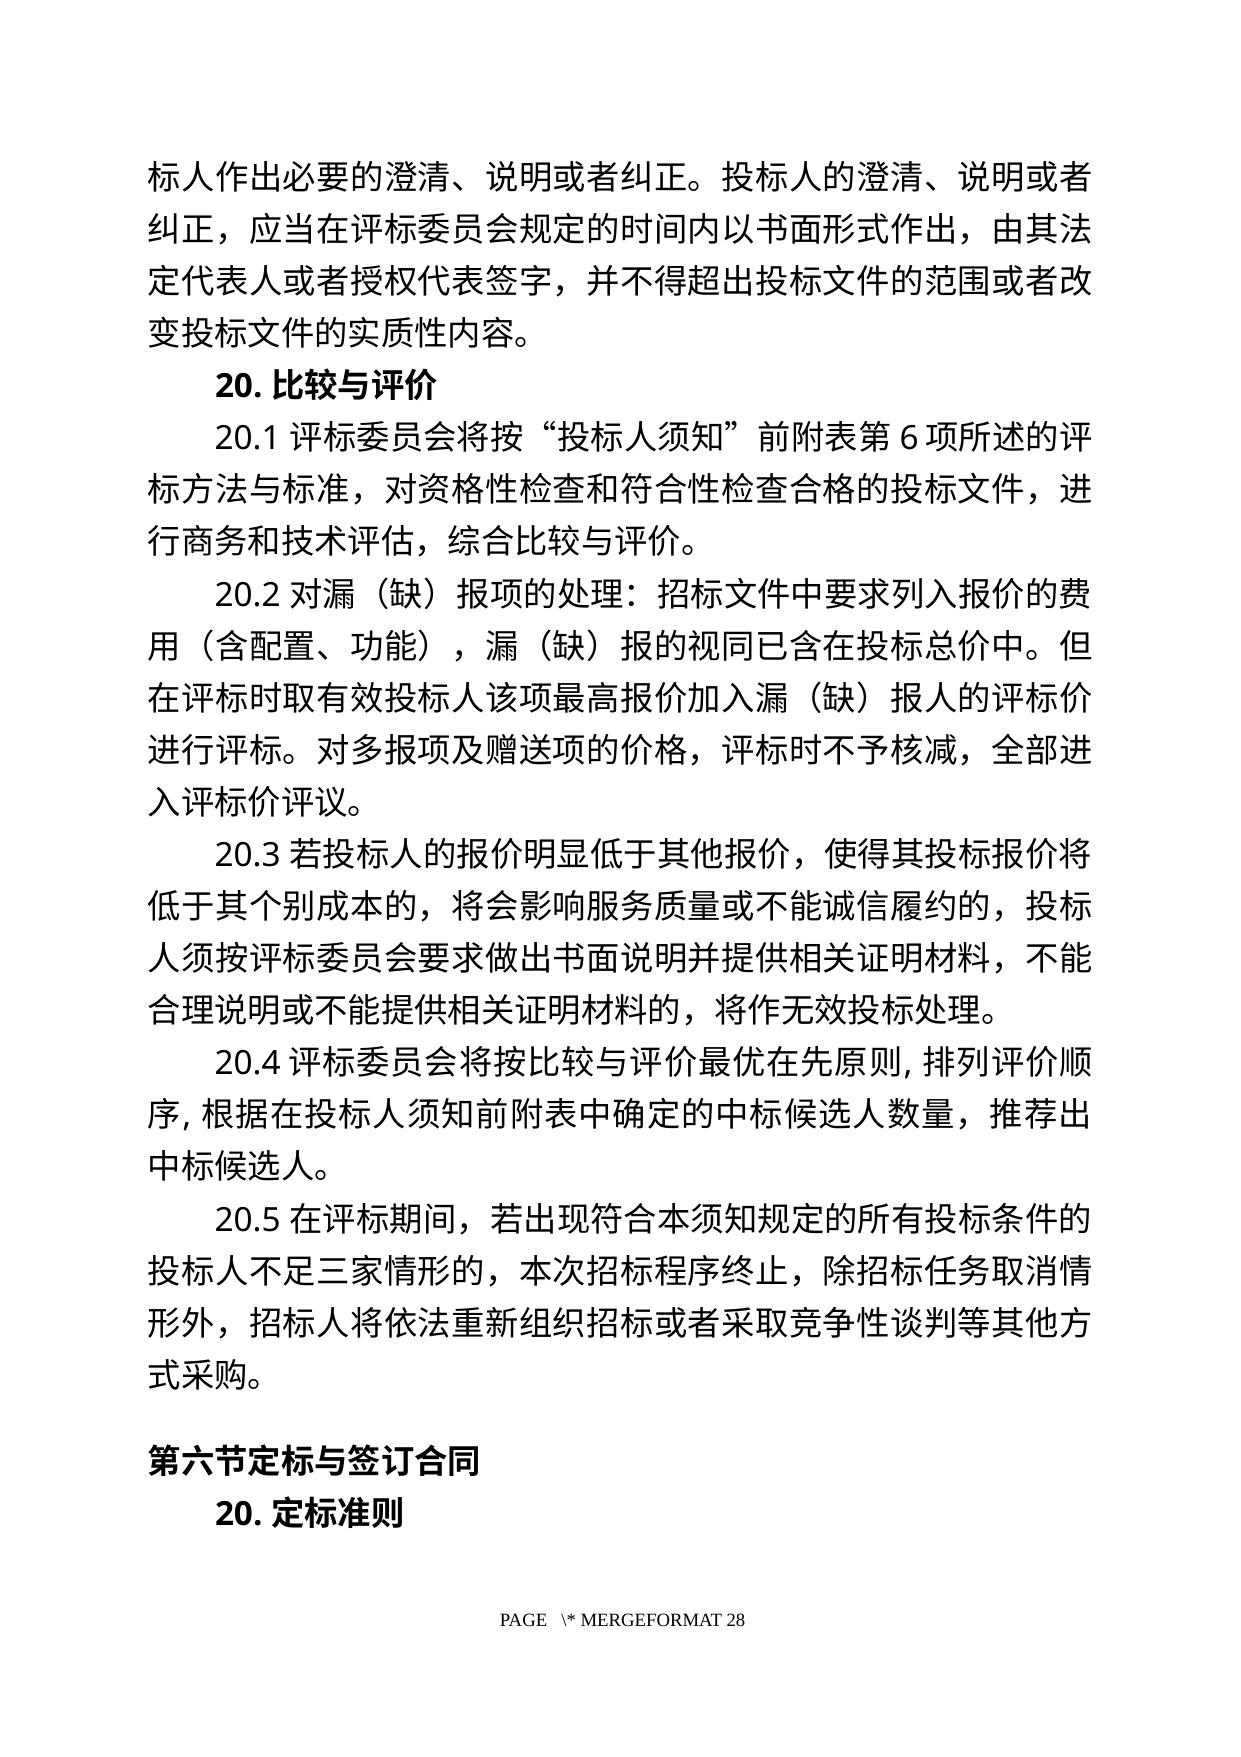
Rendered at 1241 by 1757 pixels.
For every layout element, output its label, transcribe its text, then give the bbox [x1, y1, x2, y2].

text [148, 148, 1092, 356]
text 20.5 在评标期间，若出现符合本须知规定的所有投标条件的投标人不足三家情形的，本次招标程序终止，除招标任务取消情形外，招标人将依法重新组织招标或者采取竞争性谈判等其他方式采购。 [148, 1189, 1092, 1398]
text 20.2 对漏（缺）报项的处理：招标文件中要求列入报价的费用（含配置、功能），漏（缺）报的视同已含在投标总价中。但在评标时取有效投标人该项最高报价加入漏（缺）报人的评标价进行评标。对多报项及赠送项的价格，评标时不予核减，全部进入评标价评议。 [148, 564, 1092, 825]
text 20.4评标委员会将按比较与评价最优在先原则, 排列评价顺序, 根据在投标人须知前附表中确定的中标候选人数量，推荐出中标候选人。 [148, 1033, 1092, 1189]
subtitle 20. 比较与评价 [148, 356, 1092, 408]
subtitle 第六节定标与签订合同 [148, 1432, 1092, 1484]
subtitle 20. 定标准则 [148, 1484, 1092, 1536]
text 20.3 若投标人的报价明显低于其他报价，使得其投标报价将低于其个别成本的，将会影响服务质量或不能诚信履约的，投标人须按评标委员会要求做出书面说明并提供相关证明材料，不能合理说明或不能提供相关证明材料的，将作无效投标处理。 [148, 825, 1092, 1033]
text 20.1 评标委员会将按“投标人须知”前附表第6项所述的评标方法与标准，对资格性检查和符合性检查合格的投标文件，进行商务和技术评估，综合比较与评价。 [148, 408, 1092, 564]
